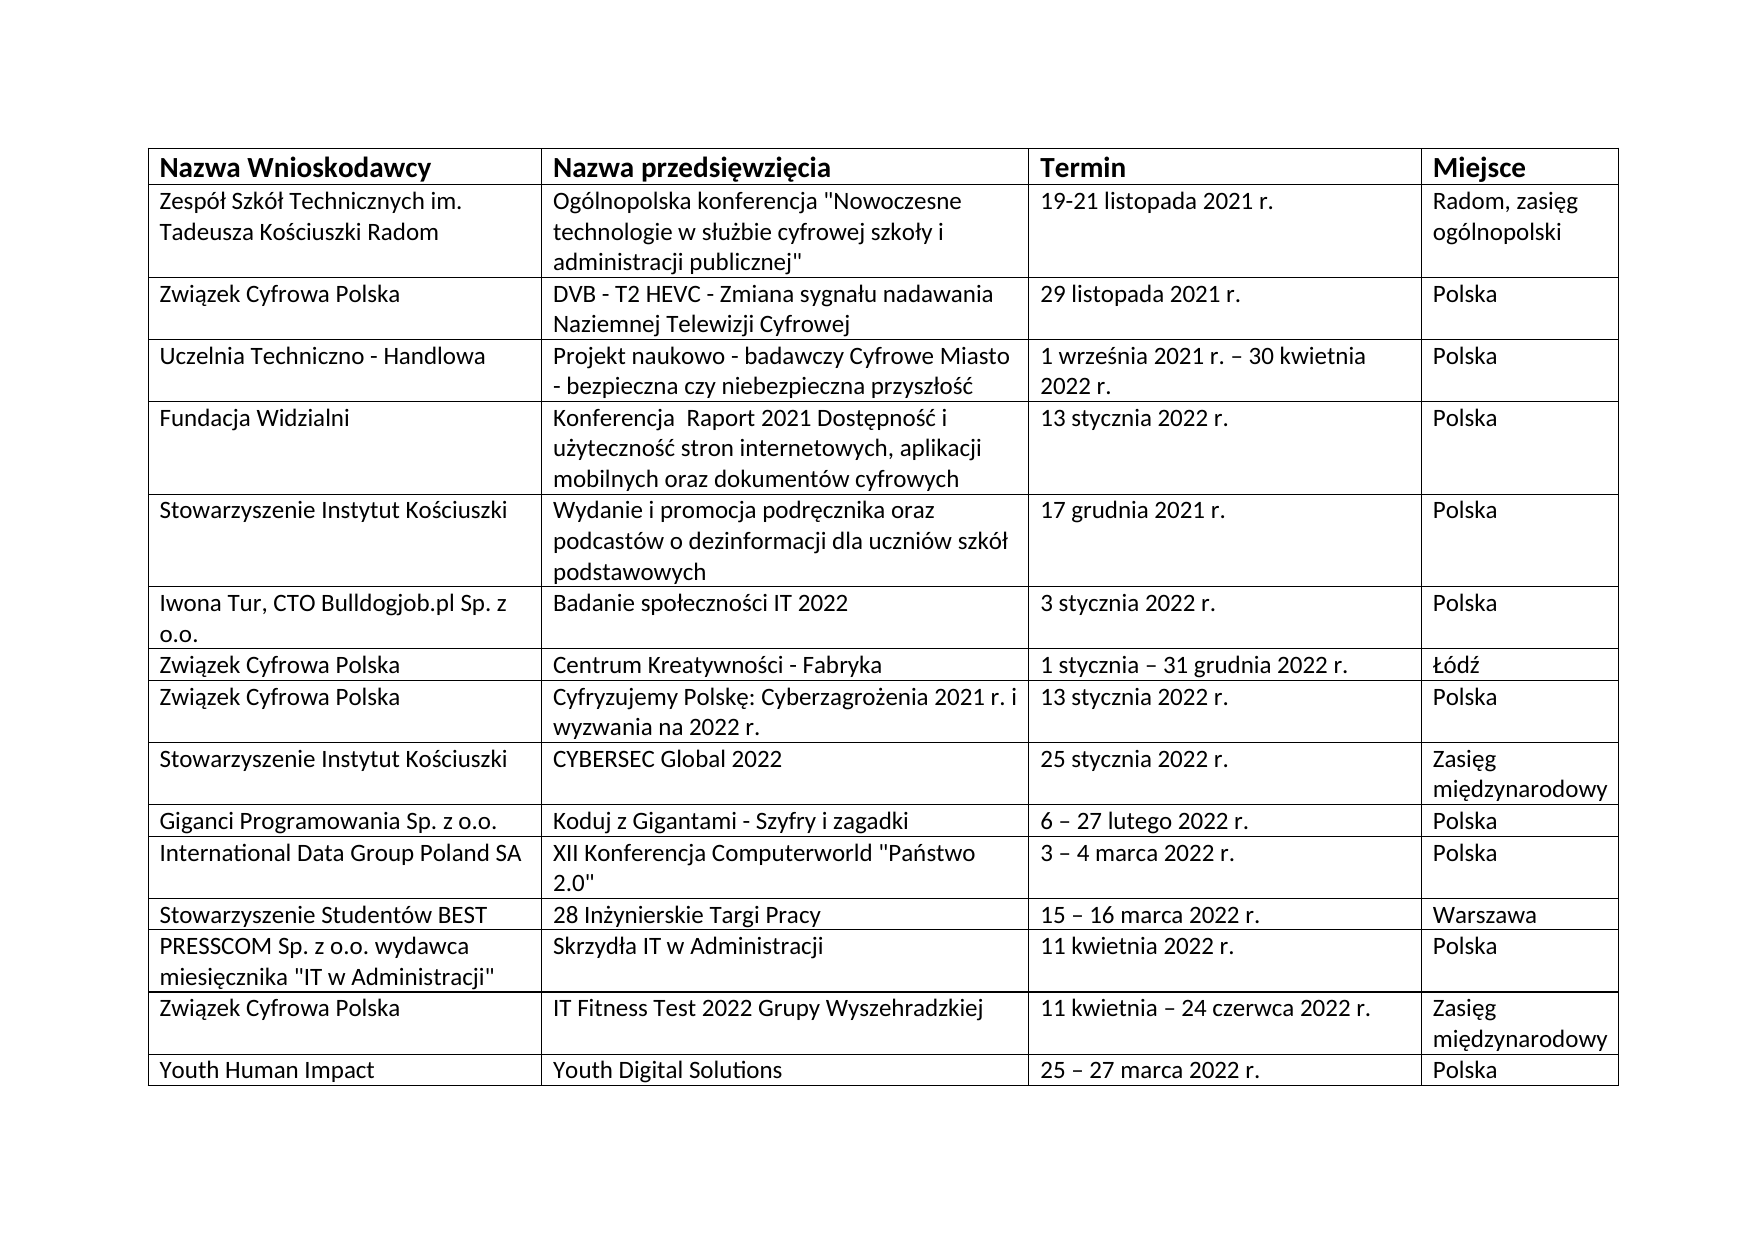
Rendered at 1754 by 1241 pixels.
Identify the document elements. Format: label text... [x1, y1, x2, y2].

table_header Termin [1029, 149, 1421, 184]
table_cell Zasięg międzynarodowy [1422, 993, 1618, 1053]
table_cell CYBERSEC Global 2022 [542, 743, 1028, 804]
table_cell 1 września 2021 r. – 30 kwietnia 2022 r. [1029, 340, 1421, 401]
table_cell Konferencja Raport 2021 Dostępność i użyteczność stron internetowych, aplikacji mobilnych oraz dokumentów cyfrowych [542, 402, 1028, 494]
table_cell Iwona Tur, CTO Bulldogjob.pl Sp. z o.o. [149, 587, 541, 648]
table_cell Youth Digital Solutions [542, 1055, 1028, 1085]
table_cell Polska [1422, 278, 1618, 339]
table_cell Wydanie i promocja podręcznika oraz podcastów o dezinformacji dla uczniów szkół podstawowych [542, 495, 1028, 586]
table_cell Polska [1422, 402, 1618, 494]
table_cell Polska [1422, 340, 1618, 401]
table_cell 3 stycznia 2022 r. [1029, 587, 1421, 648]
table_cell Polska [1422, 930, 1618, 991]
table_header Nazwa Wnioskodawcy [149, 149, 541, 184]
table_cell Projekt naukowo - badawczy Cyfrowe Miasto - bezpieczna czy niebezpieczna przyszłość [542, 340, 1028, 401]
table_cell 6 – 27 lutego 2022 r. [1029, 805, 1421, 836]
table_cell Stowarzyszenie Instytut Kościuszki [149, 495, 541, 586]
table_cell Polska [1422, 681, 1618, 742]
table_cell Stowarzyszenie Studentów BEST [149, 899, 541, 929]
table_cell Uczelnia Techniczno - Handlowa [149, 340, 541, 401]
table_cell 25 stycznia 2022 r. [1029, 743, 1421, 804]
table_cell 13 stycznia 2022 r. [1029, 681, 1421, 742]
table_cell Związek Cyfrowa Polska [149, 681, 541, 742]
table_cell Giganci Programowania Sp. z o.o. [149, 805, 541, 836]
table_header Nazwa przedsięwzięcia [542, 149, 1028, 184]
table_cell Polska [1422, 587, 1618, 648]
table_cell Związek Cyfrowa Polska [149, 649, 541, 680]
table_cell Radom, zasięg ogólnopolski [1422, 185, 1618, 277]
table_cell Związek Cyfrowa Polska [149, 993, 541, 1053]
table_cell Centrum Kreatywności - Fabryka [542, 649, 1028, 680]
table_cell Ogólnopolska konferencja "Nowoczesne technologie w służbie cyfrowej szkoły i administracji publicznej" [542, 185, 1028, 277]
table_cell 25 – 27 marca 2022 r. [1029, 1055, 1421, 1085]
table_cell 13 stycznia 2022 r. [1029, 402, 1421, 494]
table_cell Zasięg międzynarodowy [1422, 743, 1618, 804]
table_cell 11 kwietnia 2022 r. [1029, 930, 1421, 991]
table_cell DVB - T2 HEVC - Zmiana sygnału nadawania Naziemnej Telewizji Cyfrowej [542, 278, 1028, 339]
table_cell Zespół Szkół Technicznych im. Tadeusza Kościuszki Radom [149, 185, 541, 277]
table_cell IT Fitness Test 2022 Grupy Wyszehradzkiej [542, 993, 1028, 1053]
table_cell 28 Inżynierskie Targi Pracy [542, 899, 1028, 929]
table_cell Badanie społeczności IT 2022 [542, 587, 1028, 648]
table_cell Łódź [1422, 649, 1618, 680]
table_cell Skrzydła IT w Administracji [542, 930, 1028, 991]
table_cell Polska [1422, 1055, 1618, 1085]
table_cell Warszawa [1422, 899, 1618, 929]
table_cell XII Konferencja Computerworld "Państwo 2.0" [542, 837, 1028, 898]
table_cell Związek Cyfrowa Polska [149, 278, 541, 339]
table_cell 17 grudnia 2021 r. [1029, 495, 1421, 586]
table_header Miejsce [1422, 149, 1618, 184]
table_cell 1 stycznia – 31 grudnia 2022 r. [1029, 649, 1421, 680]
table_cell PRESSCOM Sp. z o.o. wydawca miesięcznika "IT w Administracji" [149, 930, 541, 991]
table_cell 19-21 listopada 2021 r. [1029, 185, 1421, 277]
table_cell Youth Human Impact [149, 1055, 541, 1085]
table_cell 15 – 16 marca 2022 r. [1029, 899, 1421, 929]
table_cell International Data Group Poland SA [149, 837, 541, 898]
table_cell 29 listopada 2021 r. [1029, 278, 1421, 339]
table_cell Fundacja Widzialni [149, 402, 541, 494]
table_cell Polska [1422, 495, 1618, 586]
table_cell Cyfryzujemy Polskę: Cyberzagrożenia 2021 r. i wyzwania na 2022 r. [542, 681, 1028, 742]
table_cell 3 – 4 marca 2022 r. [1029, 837, 1421, 898]
table_cell Polska [1422, 805, 1618, 836]
table_cell Koduj z Gigantami - Szyfry i zagadki [542, 805, 1028, 836]
table_cell Stowarzyszenie Instytut Kościuszki [149, 743, 541, 804]
table_cell Polska [1422, 837, 1618, 898]
table_cell 11 kwietnia – 24 czerwca 2022 r. [1029, 993, 1421, 1053]
